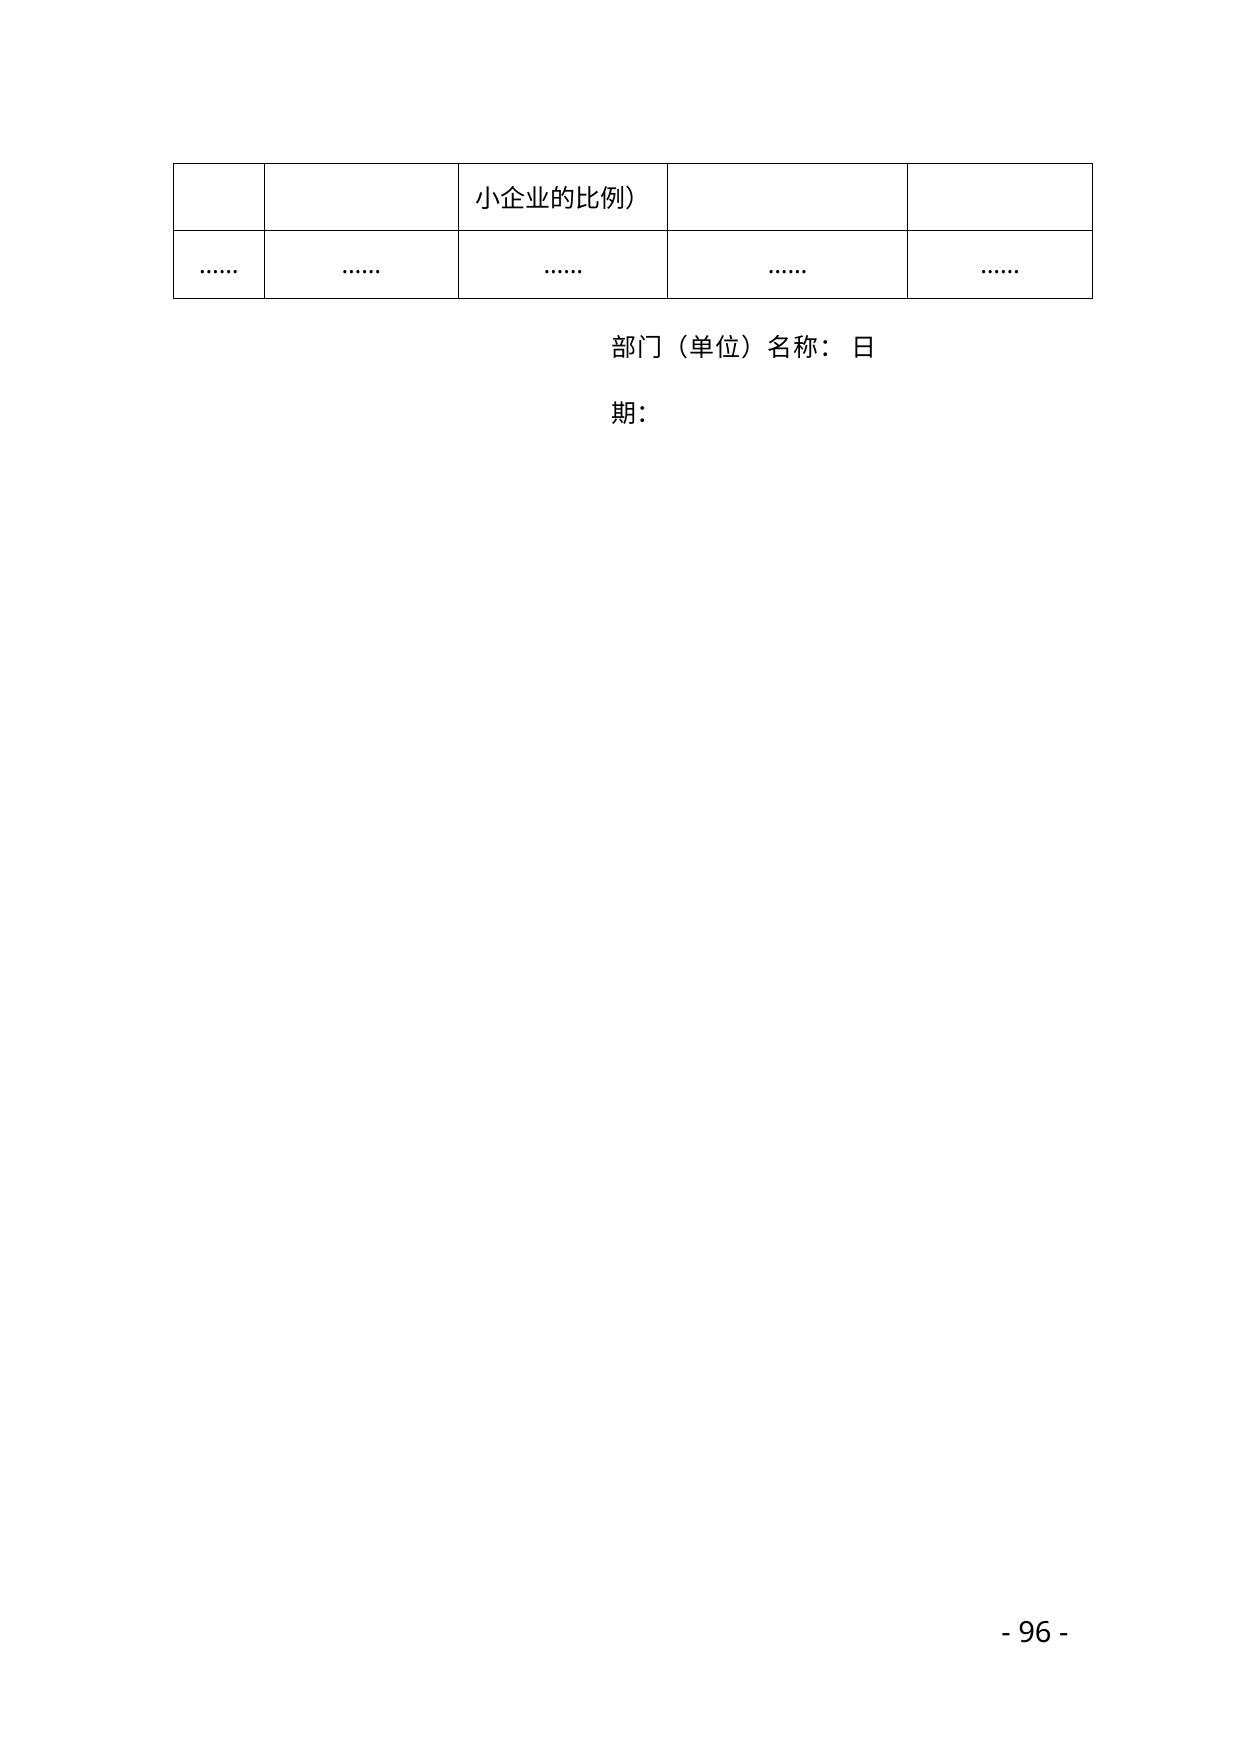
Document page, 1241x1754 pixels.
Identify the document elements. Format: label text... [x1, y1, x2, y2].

table_cell …… [459, 231, 667, 297]
table_cell 小企业的比例） [459, 164, 667, 230]
table_cell …… [908, 231, 1092, 297]
text 部门（单位）名称： 日期： [611, 312, 876, 445]
table_cell …… [174, 231, 264, 297]
table_cell …… [265, 231, 458, 297]
table_cell [668, 164, 907, 230]
table_cell [265, 164, 458, 230]
table_cell …… [668, 231, 907, 297]
